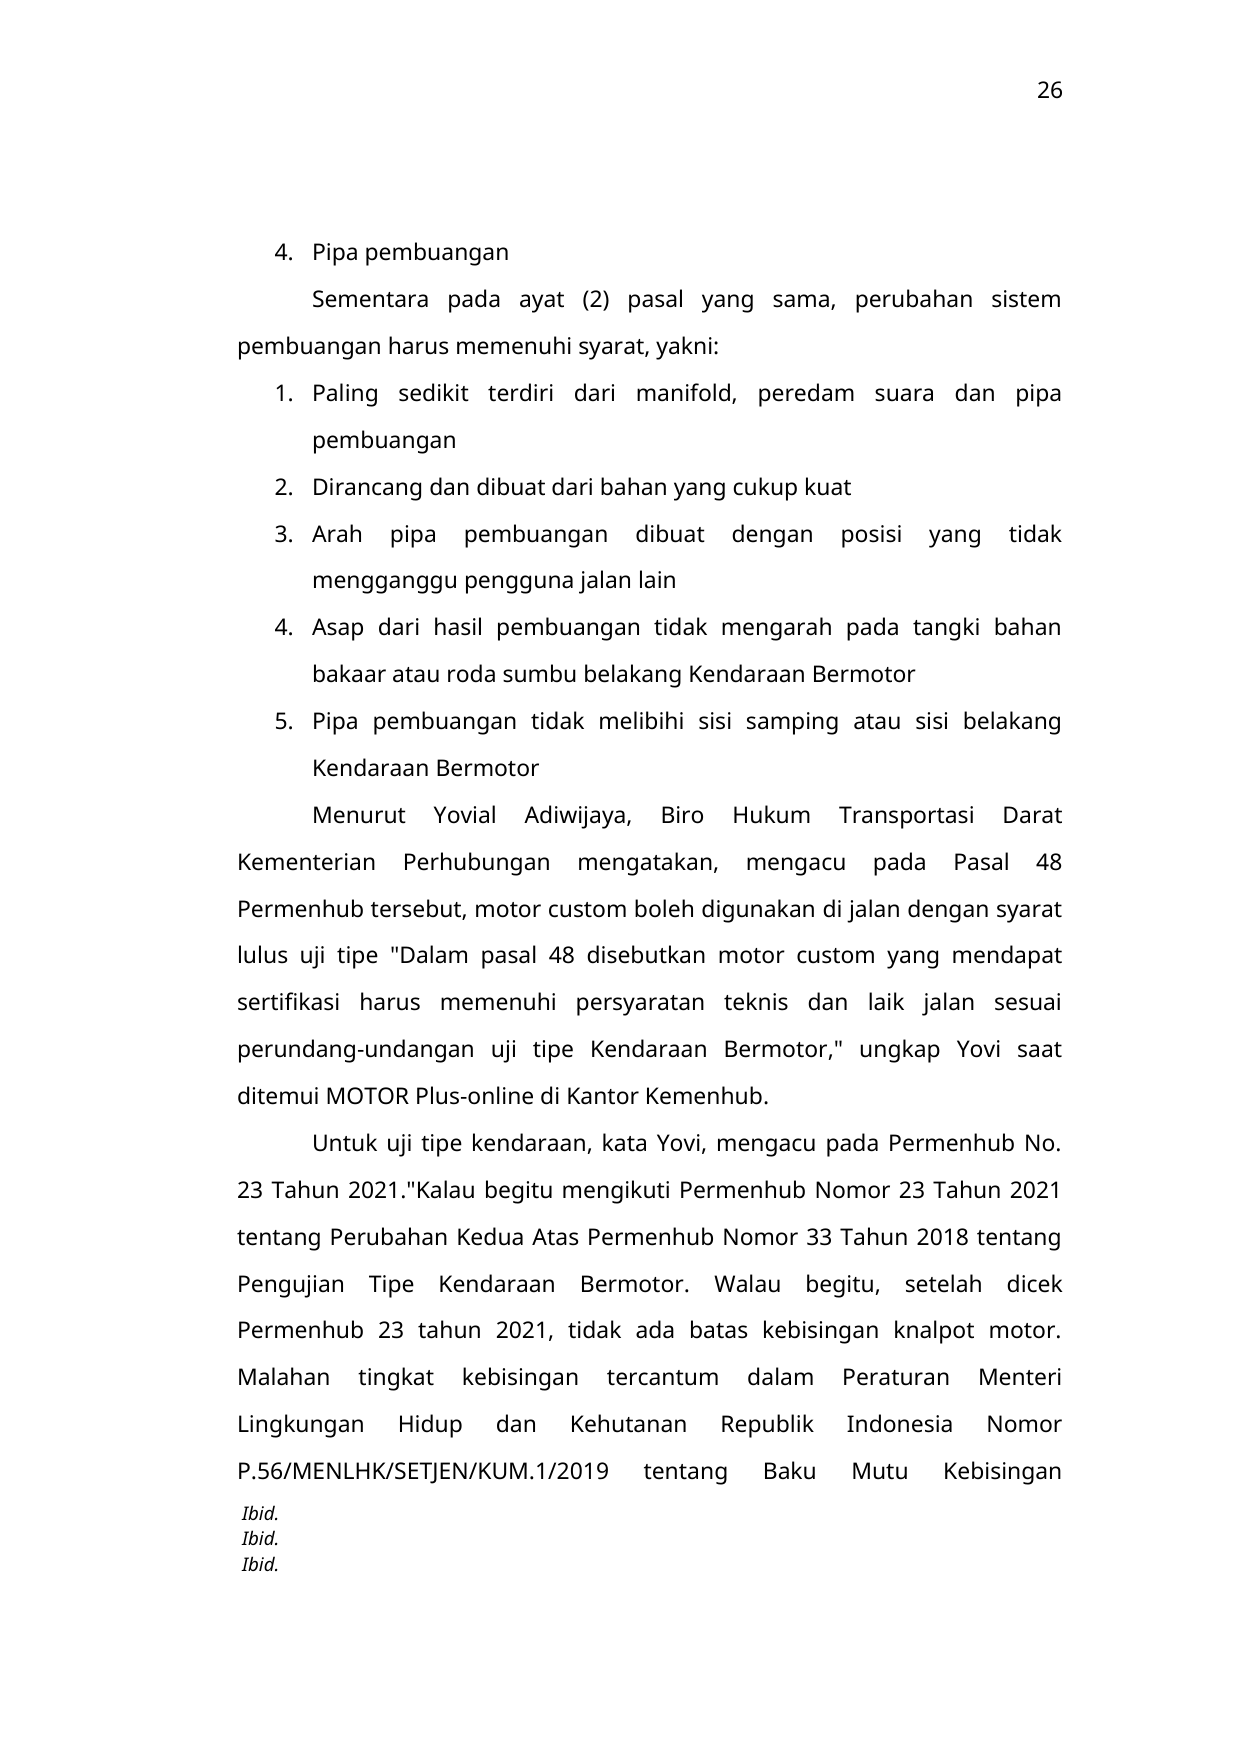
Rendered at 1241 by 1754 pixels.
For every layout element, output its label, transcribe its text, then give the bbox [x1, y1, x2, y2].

text Sementara pada ayat (2) pasal yang sama, perubahan sistem pembuangan harus memenuhi syarat, yakni: [237, 283, 1063, 361]
list Pipa pembuangan [274, 236, 1063, 267]
list Pipa pembuangan tidak melibihi sisi samping atau sisi belakang Kendaraan Bermotor [274, 705, 1063, 783]
text Menurut Yovial Adiwijaya, Biro Hukum Transportasi Darat Kementerian Perhubungan mengatakan, mengacu pada Pasal 48 Permenhub tersebut, motor custom boleh digunakan di jalan dengan syarat lulus uji tipe "Dalam pasal 48 disebutkan motor custom yang mendapat sertifikasi harus memenuhi persyaratan teknis dan laik jalan sesuai perundang-undangan uji tipe Kendaraan Bermotor," ungkap Yovi saat ditemui MOTOR Plus-online di Kantor Kemenhub. [237, 799, 1063, 1111]
list Asap dari hasil pembuangan tidak mengarah pada tangki bahan bakaar atau roda sumbu belakang Kendaraan Bermotor [274, 611, 1063, 689]
list Dirancang dan dibuat dari bahan yang cukup kuat [274, 471, 1063, 502]
list Paling sedikit terdiri dari manifold, peredam suara dan pipa pembuangan [274, 377, 1063, 455]
list Arah pipa pembuangan dibuat dengan posisi yang tidak mengganggu pengguna jalan lain [274, 517, 1063, 596]
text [237, 1127, 1063, 1486]
